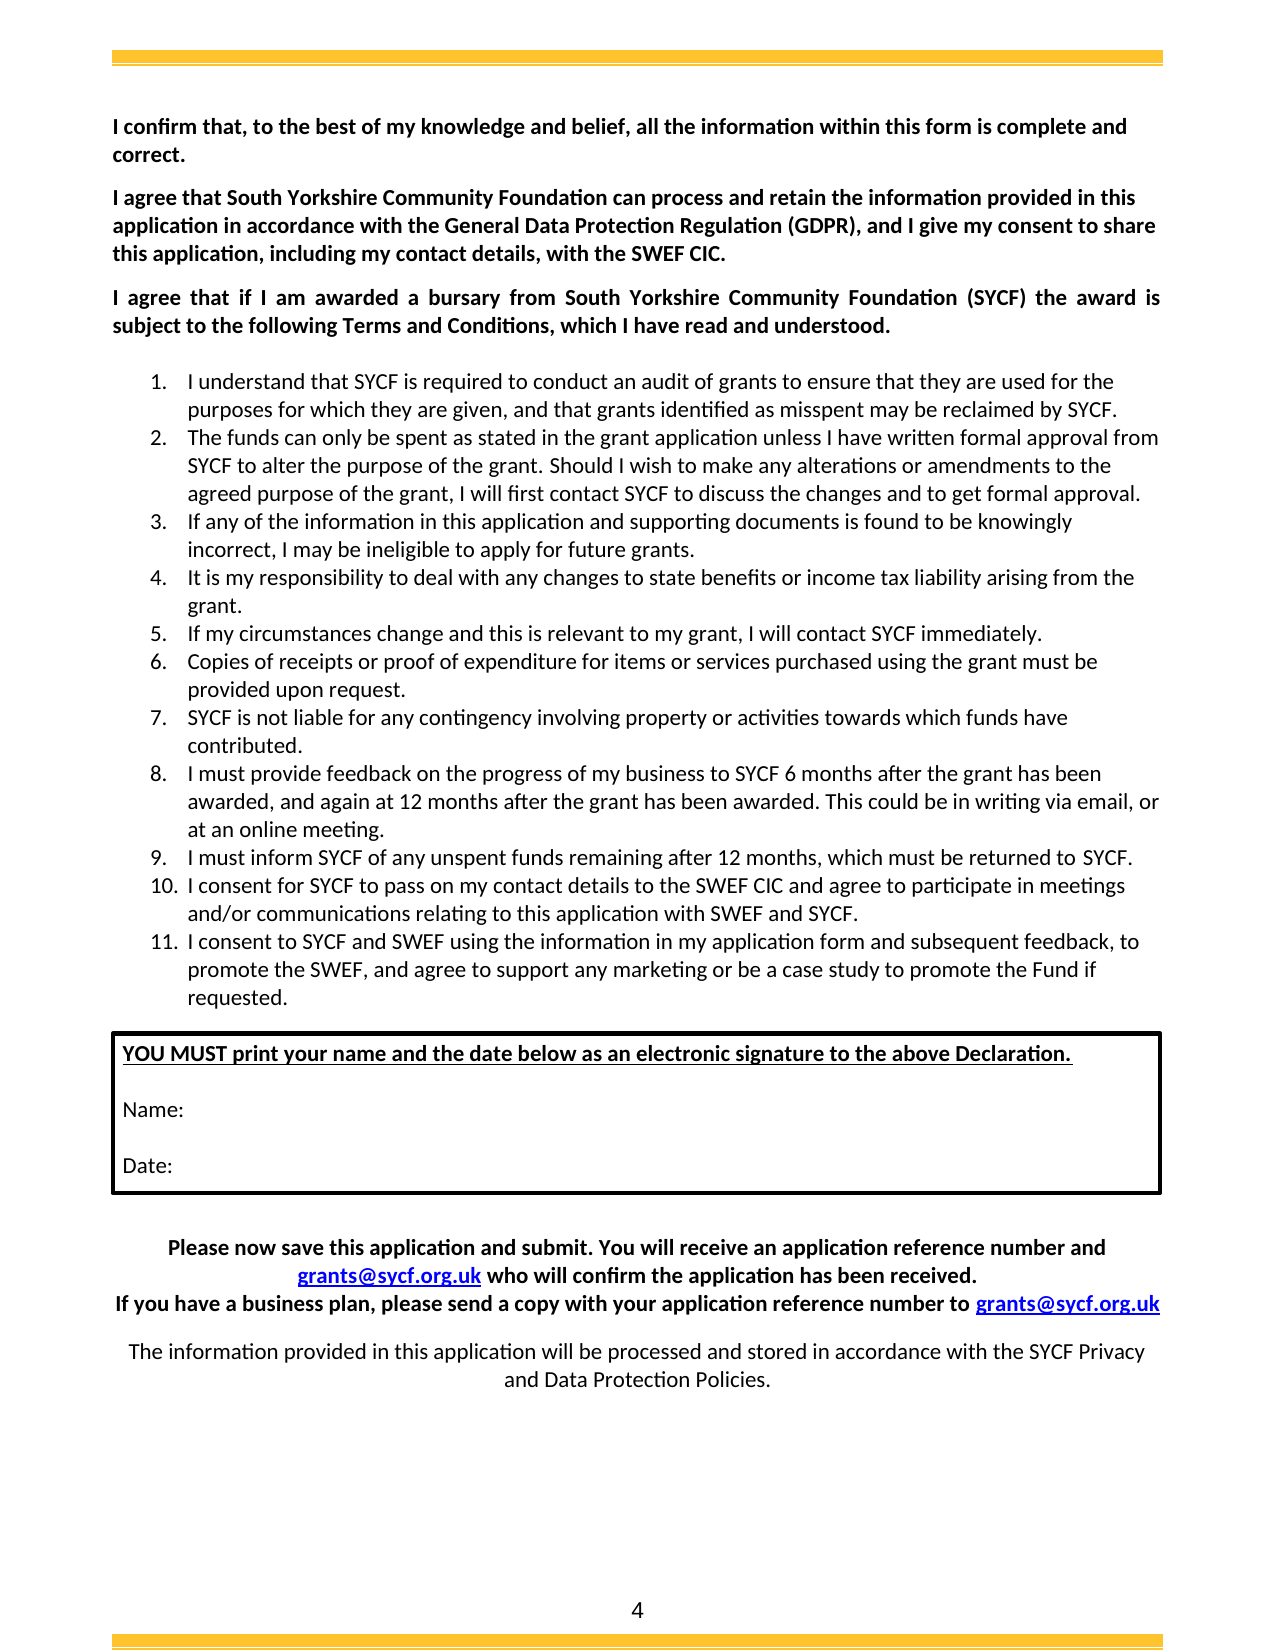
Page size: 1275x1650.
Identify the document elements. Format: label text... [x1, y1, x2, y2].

list I consent to SYCF and SWEF using the information in my application form and subsequent feedback, to promote the SWEF, and agree to support any marketing or be a case study to promote the Fund if requested. [150, 927, 1163, 1011]
text The information provided in this application will be processed and stored in accordance with the SYCF Privacy and Data Protection Policies. [112, 1337, 1163, 1393]
text Please now save this application and submit. You will receive an application reference number and grants@sycf.org.uk who will confirm the application has been received. [112, 1233, 1163, 1289]
list If my circumstances change and this is relevant to my grant, I will contact SYCF immediately. [150, 619, 1163, 647]
list I consent for SYCF to pass on my contact details to the SWEF CIC and agree to participate in meetings and/or communications relating to this application with SWEF and SYCF. [150, 871, 1163, 927]
text I agree that South Yorkshire Community Foundation can process and retain the information provided in this application in accordance with the General Data Protection Regulation (GDPR), and I give my consent to share this application, including my contact details, with the SWEF CIC. [112, 183, 1163, 268]
list Copies of receipts or proof of expenditure for items or services purchased using the grant must be provided upon request. [150, 647, 1163, 703]
text I agree that if I am awarded a bursary from South Yorkshire Community Foundation (SYCF) the award is subject to the following Terms and Conditions, which I have read and understood. [112, 283, 1163, 339]
list SYCF is not liable for any contingency involving property or activities towards which funds have contributed. [150, 703, 1163, 759]
list The funds can only be spent as stated in the grant application unless I have written formal approval from SYCF to alter the purpose of the grant. Should I wish to make any alterations or amendments to the agreed purpose of the grant, I will first contact SYCF to discuss the changes and to get formal approval. [150, 423, 1163, 507]
text Date: [112, 1152, 1163, 1179]
text I confirm that, to the best of my knowledge and belief, all the information within this form is complete and correct. [112, 112, 1163, 168]
text Name: [112, 1096, 1163, 1123]
list I must inform SYCF of any unspent funds remaining after 12 months, which must be returned to SYCF. [150, 843, 1163, 871]
list I must provide feedback on the progress of my business to SYCF 6 months after the grant has been awarded, and again at 12 months after the grant has been awarded. This could be in writing via email, or at an online meeting. [150, 759, 1163, 843]
text YOU MUST print your name and the date below as an electronic signature to the above Declaration. [112, 1039, 1163, 1067]
list If any of the information in this application and supporting documents is found to be knowingly incorrect, I may be ineligible to apply for future grants. [150, 507, 1163, 563]
list I understand that SYCF is required to conduct an audit of grants to ensure that they are used for the purposes for which they are given, and that grants identified as misspent may be reclaimed by SYCF. [150, 367, 1163, 423]
list It is my responsibility to deal with any changes to state benefits or income tax liability arising from the grant. [150, 563, 1163, 619]
text If you have a business plan, please send a copy with your application reference number to grants@sycf.org.uk [112, 1289, 1163, 1317]
